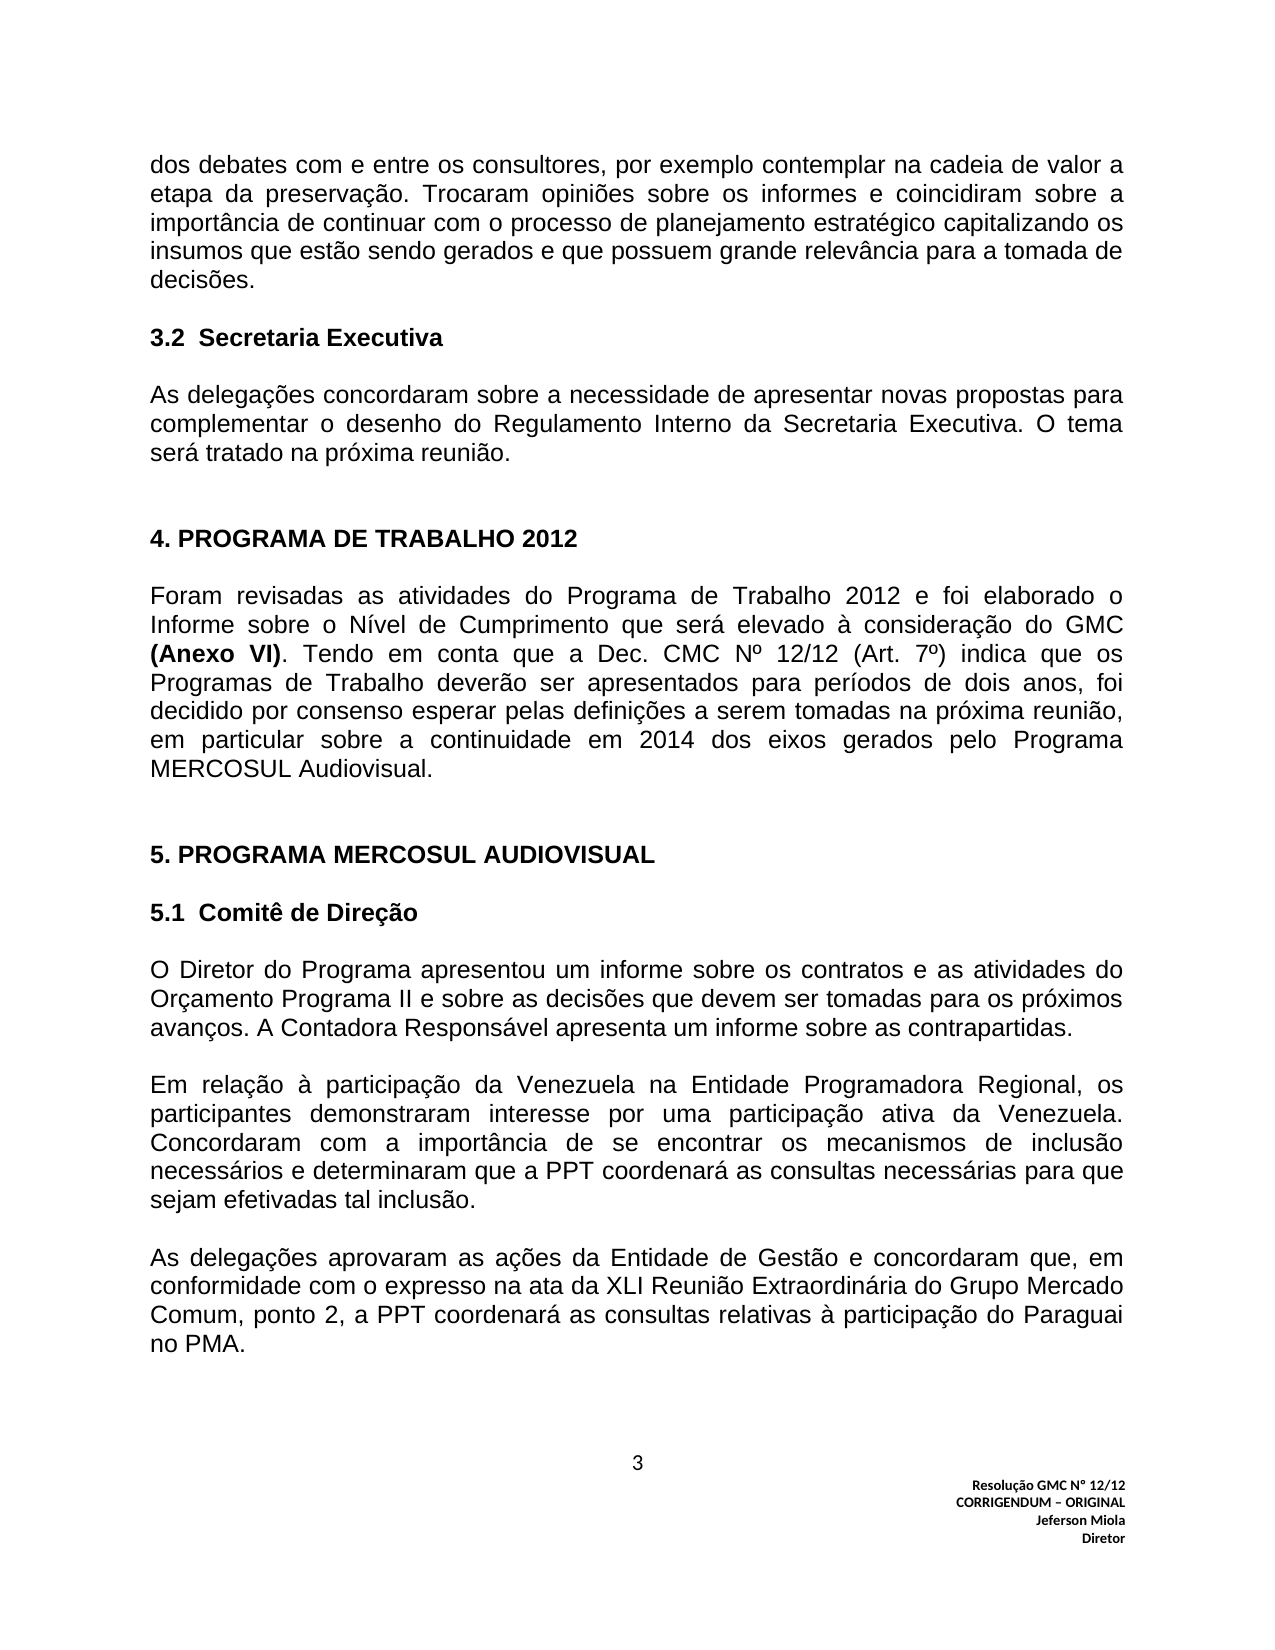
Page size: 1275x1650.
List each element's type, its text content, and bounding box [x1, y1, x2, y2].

text 5.1 Comitê de Direção [150, 897, 1125, 926]
text O Diretor do Programa apresentou um informe sobre os contratos e as atividades do Orçamento Programa II e sobre as decisões que devem ser tomadas para os próximos avanços. A Contadora Responsável apresenta um informe sobre as contrapartidas. [150, 955, 1125, 1041]
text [150, 150, 1125, 294]
text Foram revisadas as atividades do Programa de Trabalho 2012 e foi elaborado o Informe sobre o Nível de Cumprimento que será elevado à consideração do GMC (Anexo VI). Tendo em conta que a Dec. CMC Nº 12/12 (Art. 7º) indica que os Programas de Trabalho deverão ser apresentados para períodos de dois anos, foi decidido por consenso esperar pelas definições a serem tomadas na próxima reunião, em particular sobre a continuidade em 2014 dos eixos gerados pelo Programa MERCOSUL Audiovisual. [150, 581, 1125, 782]
text 5. PROGRAMA MERCOSUL AUDIOVISUAL [150, 840, 1125, 869]
text As delegações concordaram sobre a necessidade de apresentar novas propostas para complementar o desenho do Regulamento Interno da Secretaria Executiva. O tema será tratado na próxima reunião. [150, 380, 1125, 466]
text Em relação à participação da Venezuela na Entidade Programadora Regional, os participantes demonstraram interesse por uma participação ativa da Venezuela. Concordaram com a importância de se encontrar os mecanismos de inclusão necessários e determinaram que a PPT coordenará as consultas necessárias para que sejam efetivadas tal inclusão. [150, 1070, 1125, 1214]
text 3.2 Secretaria Executiva [150, 322, 1125, 351]
text As delegações aprovaram as ações da Entidade de Gestão e concordaram que, em conformidade com o expresso na ata da XLI Reunião Extraordinária do Grupo Mercado Comum, ponto 2, a PPT coordenará as consultas relativas à participação do Paraguai no PMA. [150, 1242, 1125, 1357]
text 4. PROGRAMA DE TRABALHO 2012 [150, 524, 1125, 552]
